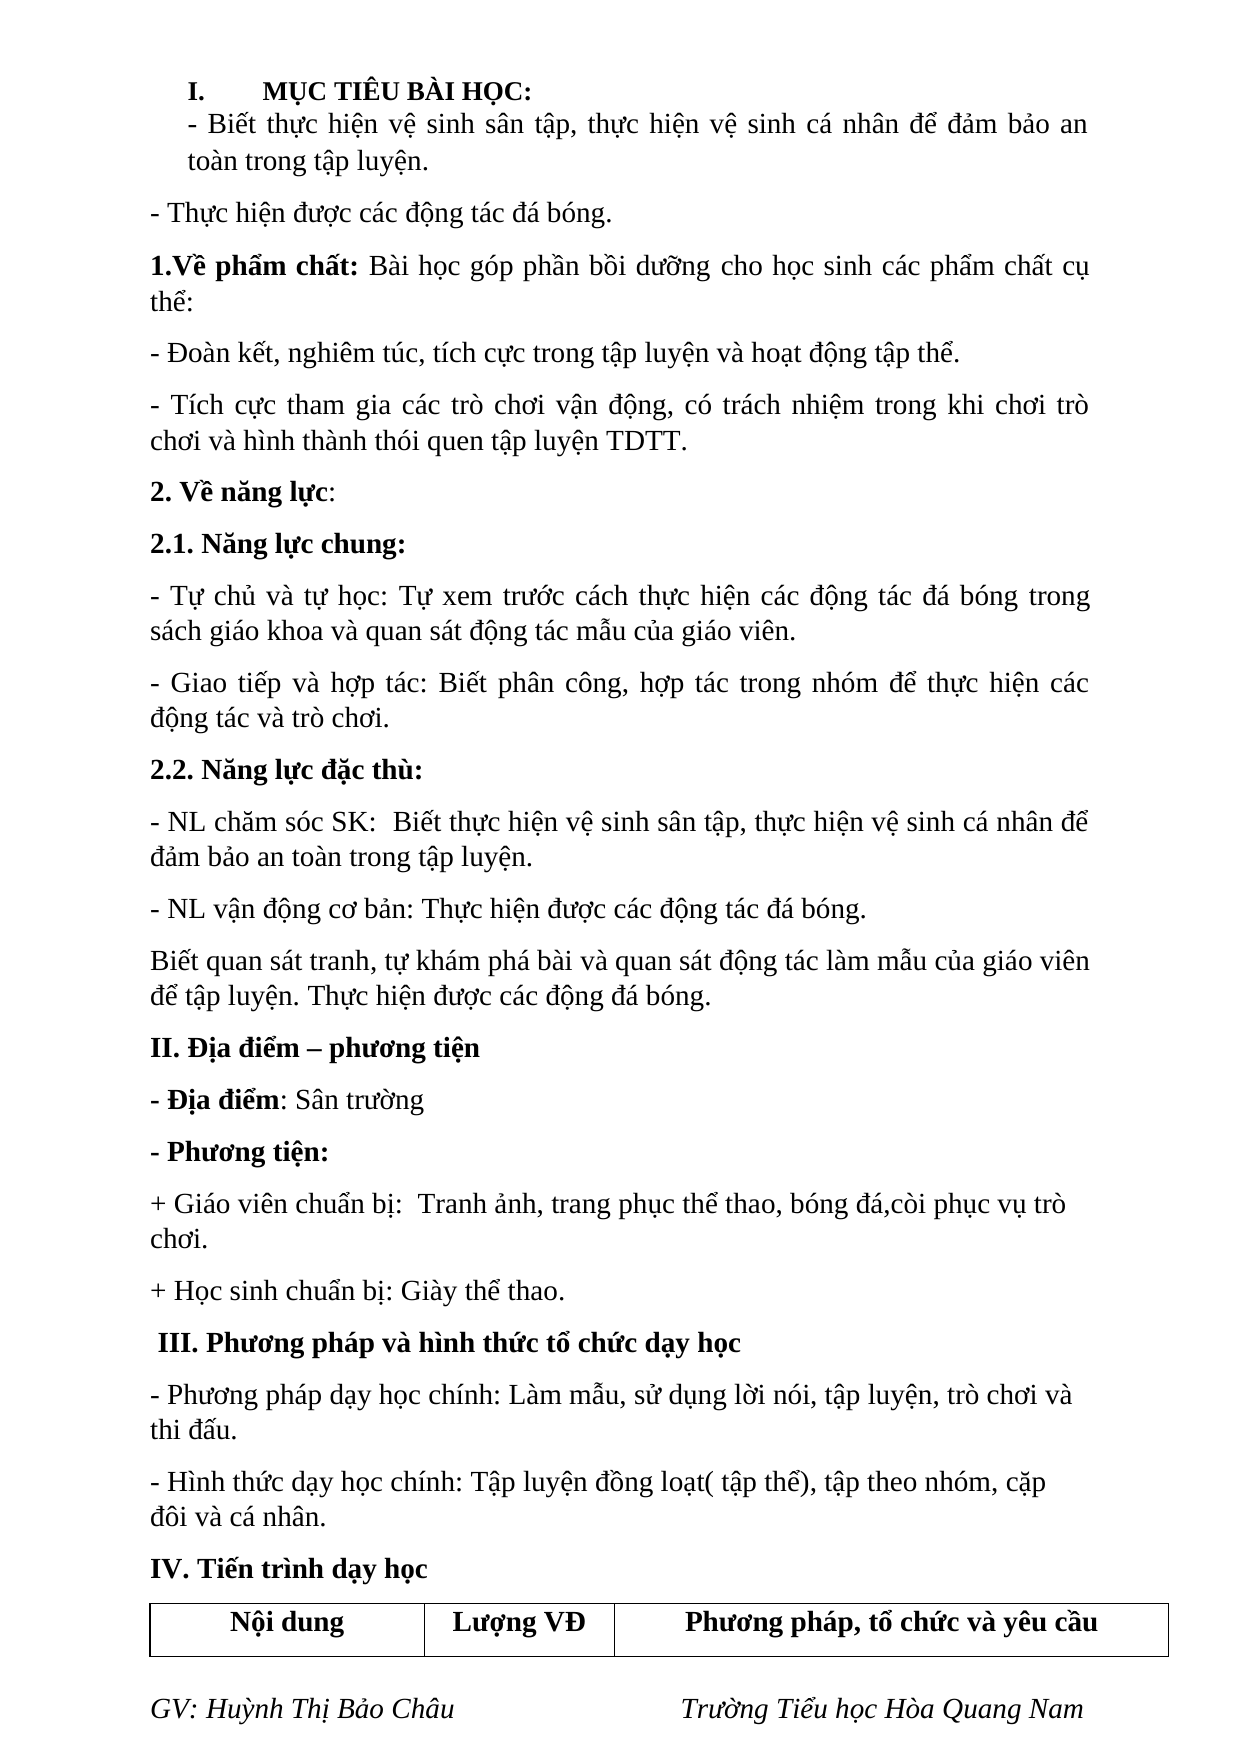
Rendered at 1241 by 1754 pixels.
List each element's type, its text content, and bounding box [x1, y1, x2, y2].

text IV. Tiến trình dạy học [150, 1551, 1090, 1584]
text III. Phương pháp và hình thức tổ chức dạy học [150, 1325, 1090, 1358]
text II. Địa điểm – phương tiện [150, 1030, 1090, 1064]
text - Tự chủ và tự học: Tự xem trước cách thực hiện các động tác đá bóng trong sách giáo khoa và quan sát động tác mẫu của giáo viên. [150, 578, 1090, 647]
text - Phương tiện: [150, 1134, 1090, 1168]
list MỤC TIÊU BÀI HỌC: [187, 76, 1090, 107]
text - Đoàn kết, nghiêm túc, tích cực trong tập luyện và hoạt động tập thể. [150, 336, 1090, 369]
text - Địa điểm: Sân trường [150, 1082, 1090, 1116]
text - Biết thực hiện vệ sinh sân tập, thực hiện vệ sinh cá nhân để đảm bảo an toàn trong tập luyện. [187, 107, 1090, 176]
text - Thực hiện được các động tác đá bóng. [150, 196, 1090, 229]
text - NL vận động cơ bản: Thực hiện được các động tác đá bóng. [150, 891, 1090, 925]
text + Học sinh chuẩn bị: Giày thể thao. [150, 1273, 1090, 1307]
text + Giáo viên chuẩn bị: Tranh ảnh, trang phục thể thao, bóng đá,còi phục vụ trò chơi. [150, 1186, 1090, 1255]
text - Phương pháp dạy học chính: Làm mẫu, sử dụng lời nói, tập luyện, trò chơi và thi đấu. [150, 1377, 1090, 1446]
table_header Phương pháp, tổ chức và yêu cầu [615, 1604, 1168, 1656]
text 1.Về phẩm chất: Bài học góp phần bồi dưỡng cho học sinh các phẩm chất cụ thể: [150, 248, 1090, 317]
table_header Nội dung [151, 1604, 424, 1656]
text 2.2. Năng lực đặc thù: [150, 752, 1090, 786]
text - Giao tiếp và hợp tác: Biết phân công, hợp tác trong nhóm để thực hiện các động tác và trò chơi. [150, 665, 1090, 734]
text 2. Về năng lực: [150, 474, 1090, 508]
text - Hình thức dạy học chính: Tập luyện đồng loạt( tập thể), tập theo nhóm, cặp đôi và cá nhân. [150, 1464, 1090, 1533]
text - NL chăm sóc SK: Biết thực hiện vệ sinh sân tập, thực hiện vệ sinh cá nhân để đảm bảo an toàn trong tập luyện. [150, 804, 1090, 873]
text - Tích cực tham gia các trò chơi vận động, có trách nhiệm trong khi chơi trò chơi và hình thành thói quen tập luyện TDTT. [150, 387, 1090, 456]
text Biết quan sát tranh, tự khám phá bài và quan sát động tác làm mẫu của giáo viên để tập luyện. Thực hiện được các động đá bóng. [150, 943, 1090, 1012]
table_header Lượng VĐ [425, 1604, 614, 1656]
text 2.1. Năng lực chung: [150, 526, 1090, 560]
